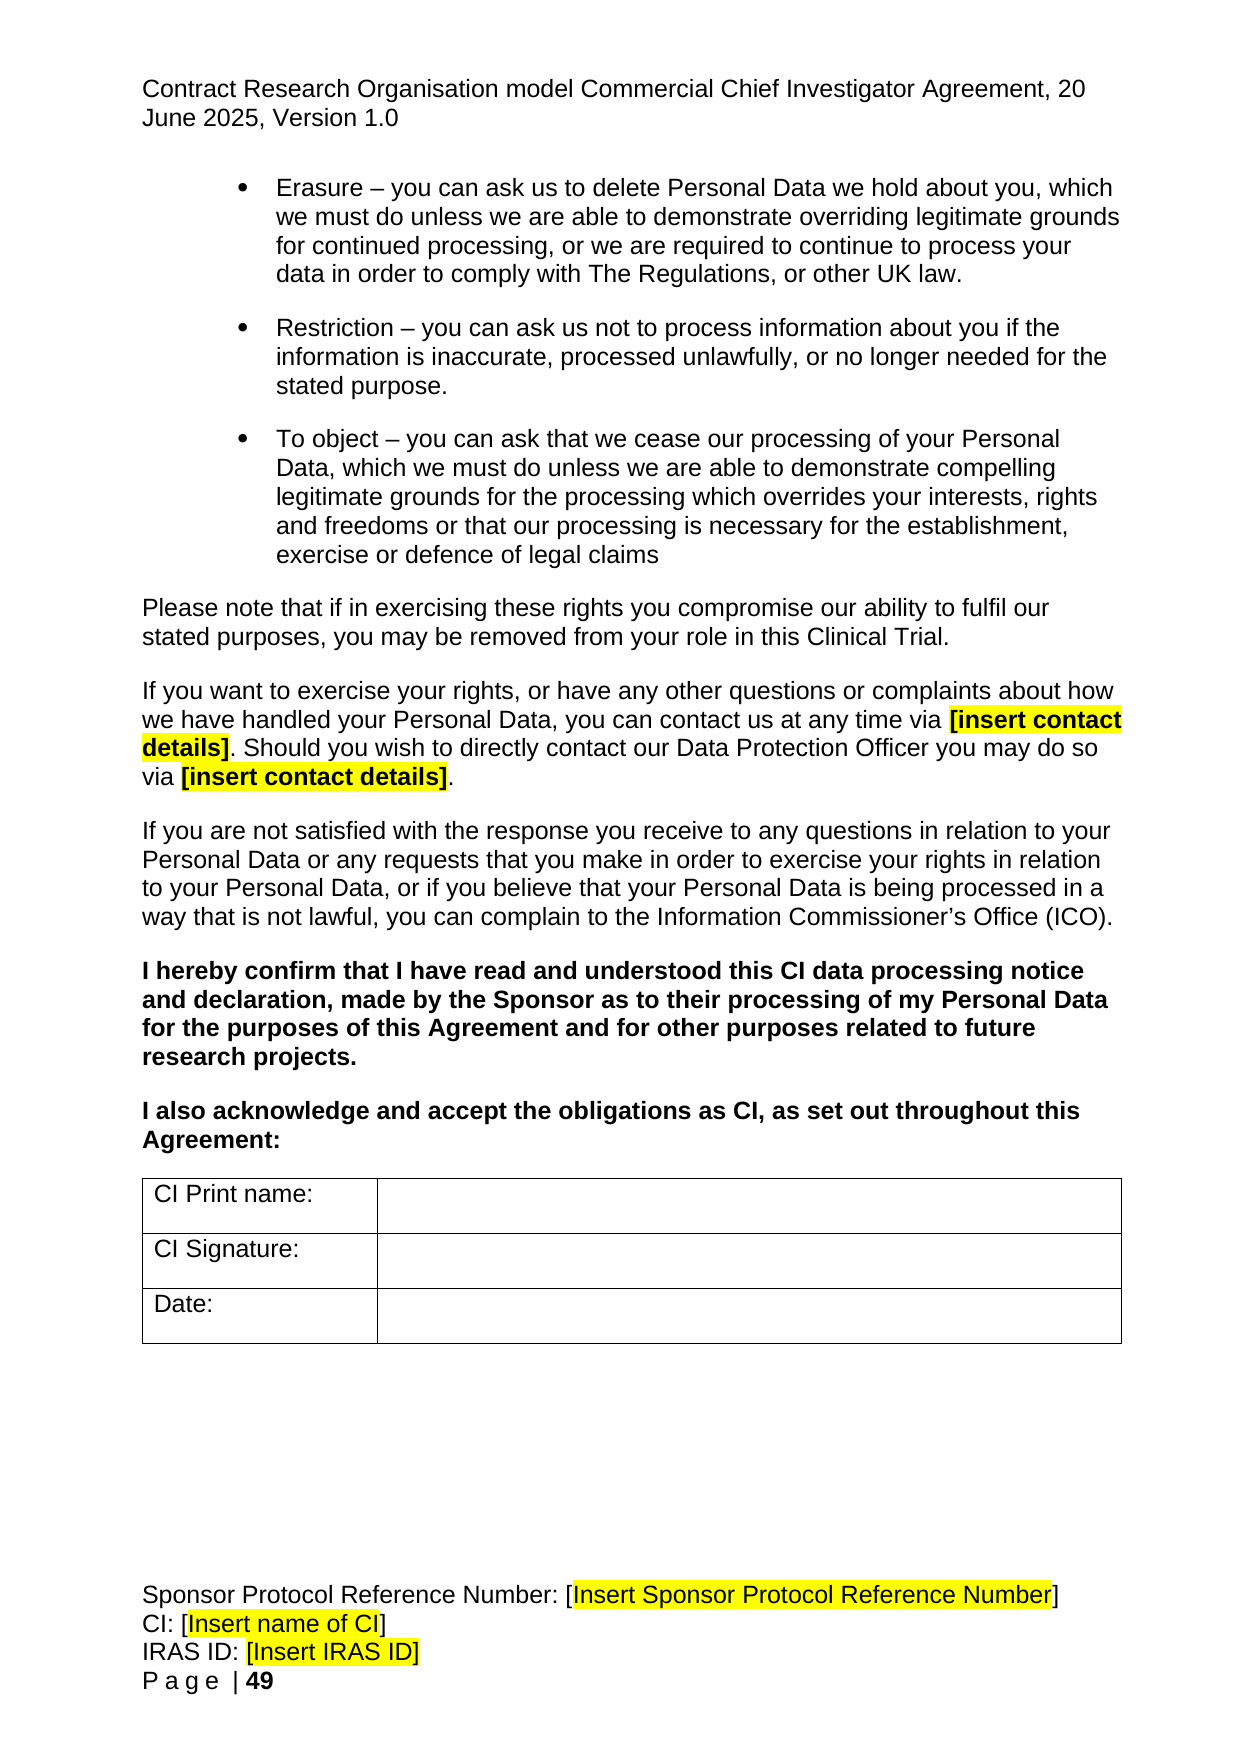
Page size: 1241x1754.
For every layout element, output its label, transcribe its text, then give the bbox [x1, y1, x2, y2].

table_cell CI Signature: [143, 1234, 377, 1288]
text Restriction – you can ask us not to process information about you if the information is inaccurate, processed unlawfully, or no longer needed for the stated purpose. [238, 313, 1122, 399]
table_cell Date: [143, 1289, 377, 1343]
table_cell [378, 1234, 1121, 1288]
text I hereby confirm that I have read and understood this CI data processing notice and declaration, made by the Sponsor as to their processing of my Personal Data for the purposes of this Agreement and for other purposes related to future research projects. [142, 956, 1122, 1071]
text To object – you can ask that we cease our processing of your Personal Data, which we must do unless we are able to demonstrate compelling legitimate grounds for the processing which overrides your interests, rights and freedoms or that our processing is necessary for the establishment, exercise or defence of legal claims [238, 424, 1122, 568]
table_header CI Print name: [143, 1179, 377, 1233]
table_cell [378, 1289, 1121, 1343]
text Erasure – you can ask us to delete Personal Data we hold about you, which we must do unless we are able to demonstrate overriding legitimate grounds for continued processing, or we are required to continue to process your data in order to comply with The Regulations, or other UK law. [238, 173, 1122, 288]
text If you are not satisfied with the response you receive to any questions in relation to your Personal Data or any requests that you make in order to exercise your rights in relation to your Personal Data, or if you believe that your Personal Data is being processed in a way that is not lawful, you can complain to the Information Commissioner’s Office (ICO). [142, 816, 1122, 931]
table_header [378, 1179, 1121, 1233]
text If you want to exercise your rights, or have any other questions or complaints about how we have handled your Personal Data, you can contact us at any time via [insert contact details]. Should you wish to directly contact our Data Protection Officer you may do so via [insert contact details]. [142, 676, 1122, 791]
text I also acknowledge and accept the obligations as CI, as set out throughout this Agreement: [142, 1096, 1122, 1153]
text Please note that if in exercising these rights you compromise our ability to fulfil our stated purposes, you may be removed from your role in this Clinical Trial. [142, 593, 1122, 651]
